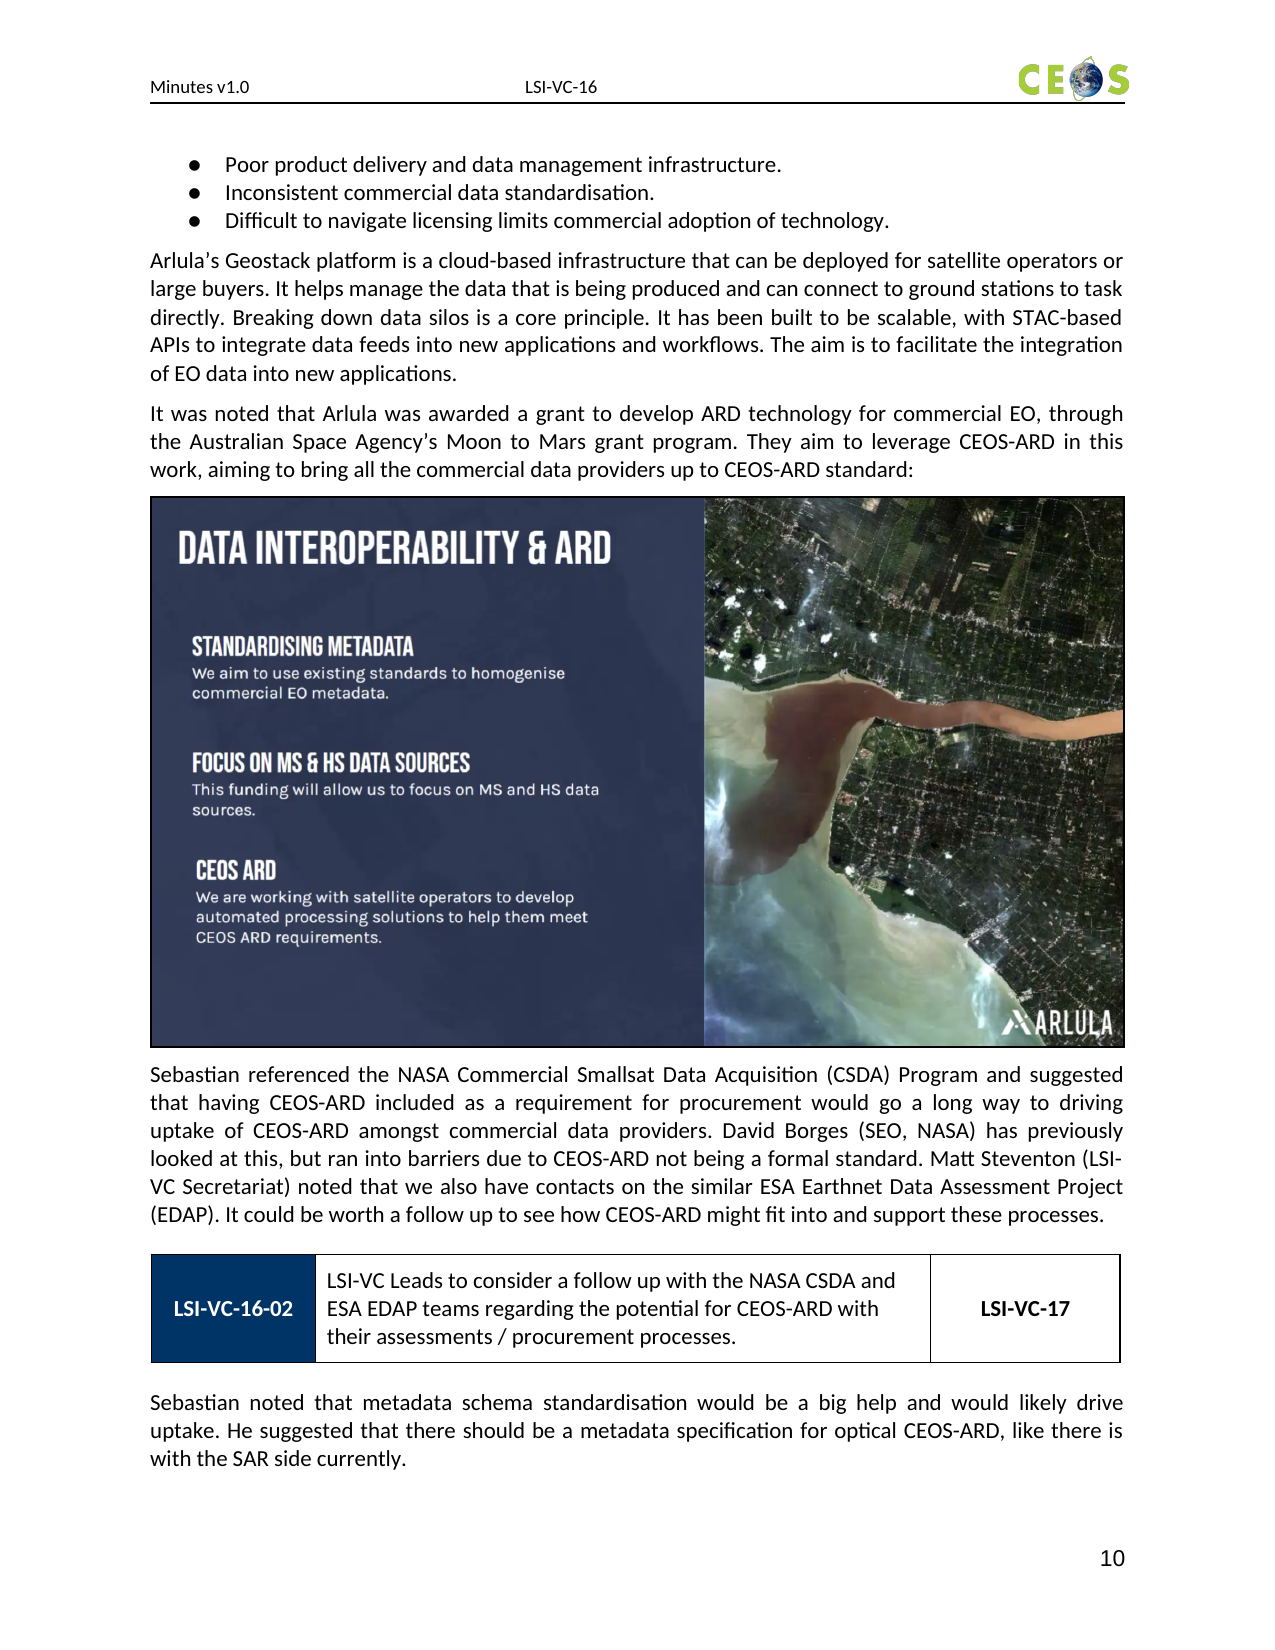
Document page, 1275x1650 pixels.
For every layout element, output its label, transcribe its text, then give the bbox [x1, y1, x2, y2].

text Arlula’s Geostack platform is a cloud-based infrastructure that can be deployed for satellite operators or large buyers. It helps manage the data that is being produced and can connect to ground stations to task directly. Breaking down data silos is a core principle. It has been built to be scalable, with STAC-based APIs to integrate data feeds into new applications and workflows. The aim is to facilitate the integration of EO data into new applications. [150, 247, 1125, 387]
picture [1018, 56, 1129, 101]
list Poor product delivery and data management infrastructure. [187, 150, 1125, 178]
picture [152, 498, 1123, 1046]
text It was noted that Arlula was awarded a grant to develop ARD technology for commercial EO, through the Australian Space Agency’s Moon to Mars grant program. They aim to leverage CEOS-ARD in this work, aiming to bring all the commercial data providers up to CEOS-ARD standard: [150, 399, 1125, 483]
text Sebastian noted that metadata schema standardisation would be a big help and would likely drive uptake. He suggested that there should be a metadata specification for optical CEOS-ARD, like there is with the SAR side currently. [150, 1388, 1125, 1472]
table_header LSI-VC-17 [931, 1255, 1119, 1362]
list Inconsistent commercial data standardisation. [187, 178, 1125, 206]
table_header LSI-VC-16-02 [152, 1255, 315, 1362]
list Difficult to navigate licensing limits commercial adoption of technology. [187, 206, 1125, 234]
text Sebastian referenced the NASA Commercial Smallsat Data Acquisition (CSDA) Program and suggested that having CEOS-ARD included as a requirement for procurement would go a long way to driving uptake of CEOS-ARD amongst commercial data providers. David Borges (SEO, NASA) has previously looked at this, but ran into barriers due to CEOS-ARD not being a formal standard. Matt Steventon (LSI-VC Secretariat) noted that we also have contacts on the similar ESA Earthnet Data Assessment Project (EDAP). It could be worth a follow up to see how CEOS-ARD might fit into and support these processes. [150, 1060, 1125, 1228]
table_header LSI-VC Leads to consider a follow up with the NASA CSDA and ESA EDAP teams regarding the potential for CEOS-ARD with their assessments / procurement processes. [316, 1255, 930, 1362]
